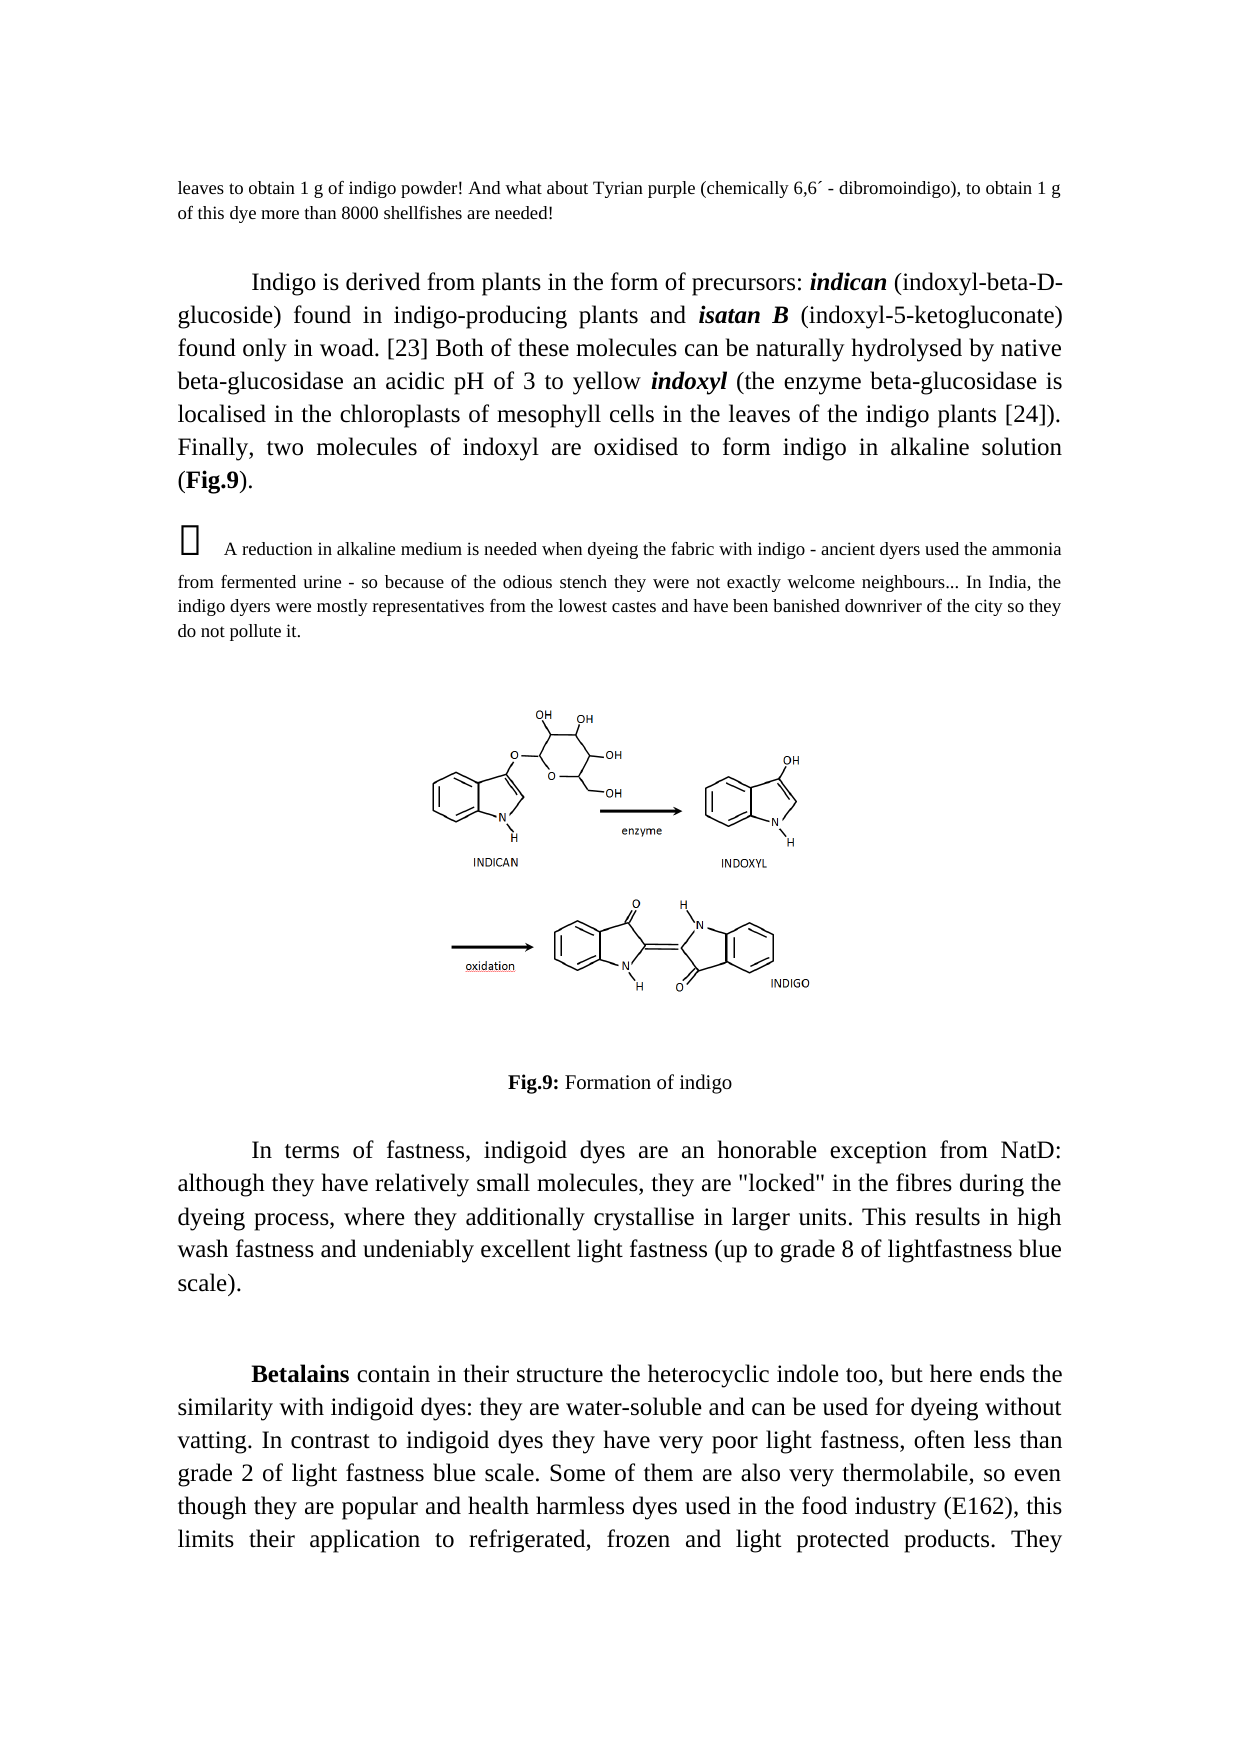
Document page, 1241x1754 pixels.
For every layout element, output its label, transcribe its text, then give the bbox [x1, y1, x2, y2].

text Indigo is derived from plants in the form of precursors: indican (indoxyl-beta-D-glucoside) found in indigo-producing plants and isatan B (indoxyl-5-ketogluconate) found only in woad. [23] Both of these molecules can be naturally hydrolysed by native beta-glucosidase an acidic pH of 3 to yellow indoxyl (the enzyme beta-glucosidase is localised in the chloroplasts of mesophyll cells in the leaves of the indigo plants [24]). Finally, two molecules of indoxyl are oxidised to form indigo in alkaline solution (Fig.9). [177, 267, 1063, 494]
picture [418, 703, 812, 994]
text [177, 177, 1063, 223]
table_cell Fig.9: Formation of indigo [410, 1058, 830, 1094]
table_header [410, 685, 830, 1058]
text  A reduction in alkaline medium is needed when dyeing the fabric with indigo - ancient dyers used the ammonia from fermented urine - so because of the odious stench they were not exactly welcome neighbours... In India, the indigo dyers were mostly representatives from the lowest castes and have been banished downriver of the city so they do not pollute it. [177, 511, 1063, 642]
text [177, 1359, 1063, 1552]
text In terms of fastness, indigoid dyes are an honorable exception from NatD: although they have relatively small molecules, they are "locked" in the fibres during the dyeing process, where they additionally crystallise in larger units. This results in high wash fastness and undeniably excellent light fastness (up to grade 8 of lightfastness blue scale). [177, 1136, 1063, 1296]
